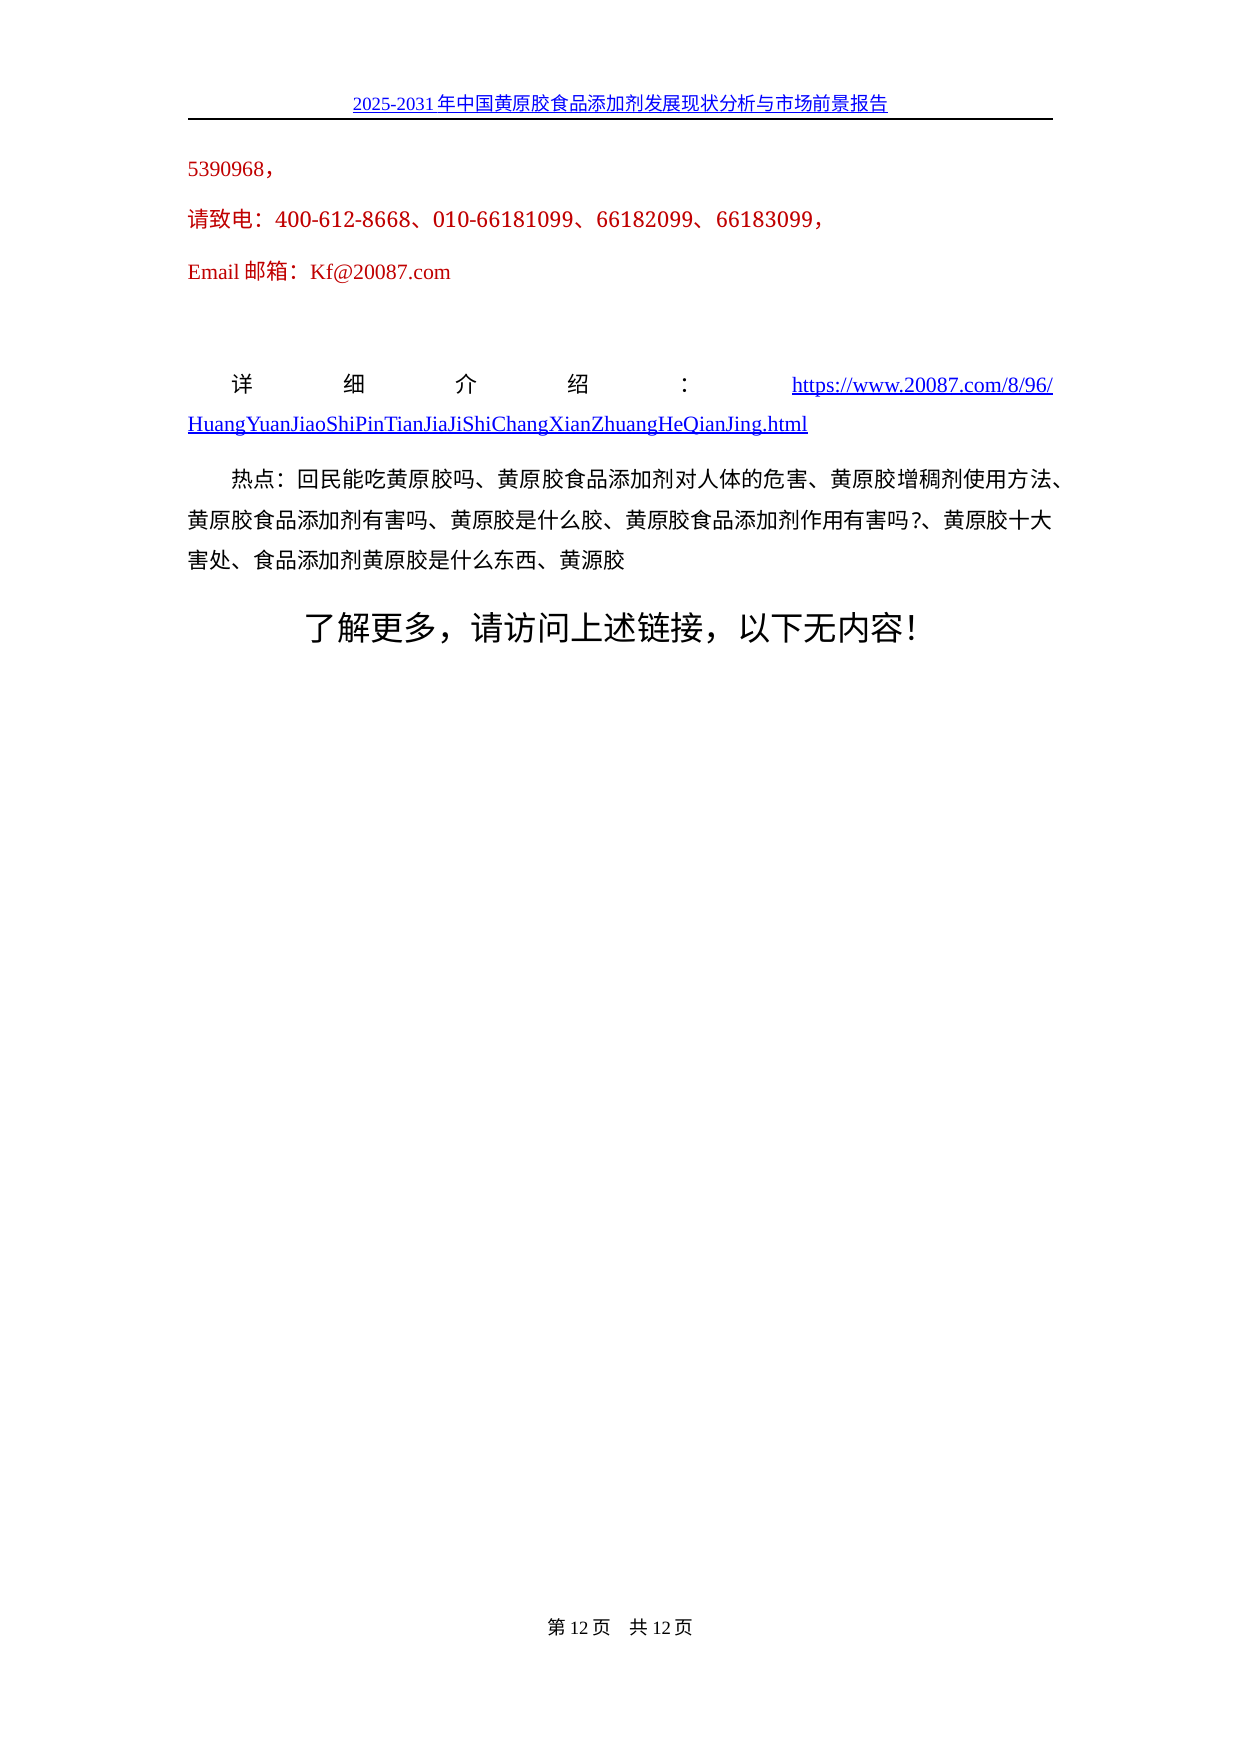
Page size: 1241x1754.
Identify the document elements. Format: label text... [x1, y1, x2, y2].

text 热点：回民能吃黄原胶吗、黄原胶食品添加剂对人体的危害、黄原胶增稠剂使用方法、黄原胶食品添加剂有害吗、黄原胶是什么胶、黄原胶食品添加剂作用有害吗?、黄原胶十大害处、食品添加剂黄原胶是什么东西、黄源胶 [187, 462, 1053, 576]
text 详细介绍：https://www.20087.com/8/96/HuangYuanJiaoShiPinTianJiaJiShiChangXianZhuangHeQianJing.html [187, 366, 1053, 439]
title 了解更多，请访问上述链接，以下无内容！ [187, 593, 1053, 658]
text 请致电：400-612-8668、010-66181099、66182099、66183099， [187, 202, 1053, 234]
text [187, 150, 1053, 183]
text Email邮箱：Kf@20087.com [187, 253, 1053, 286]
